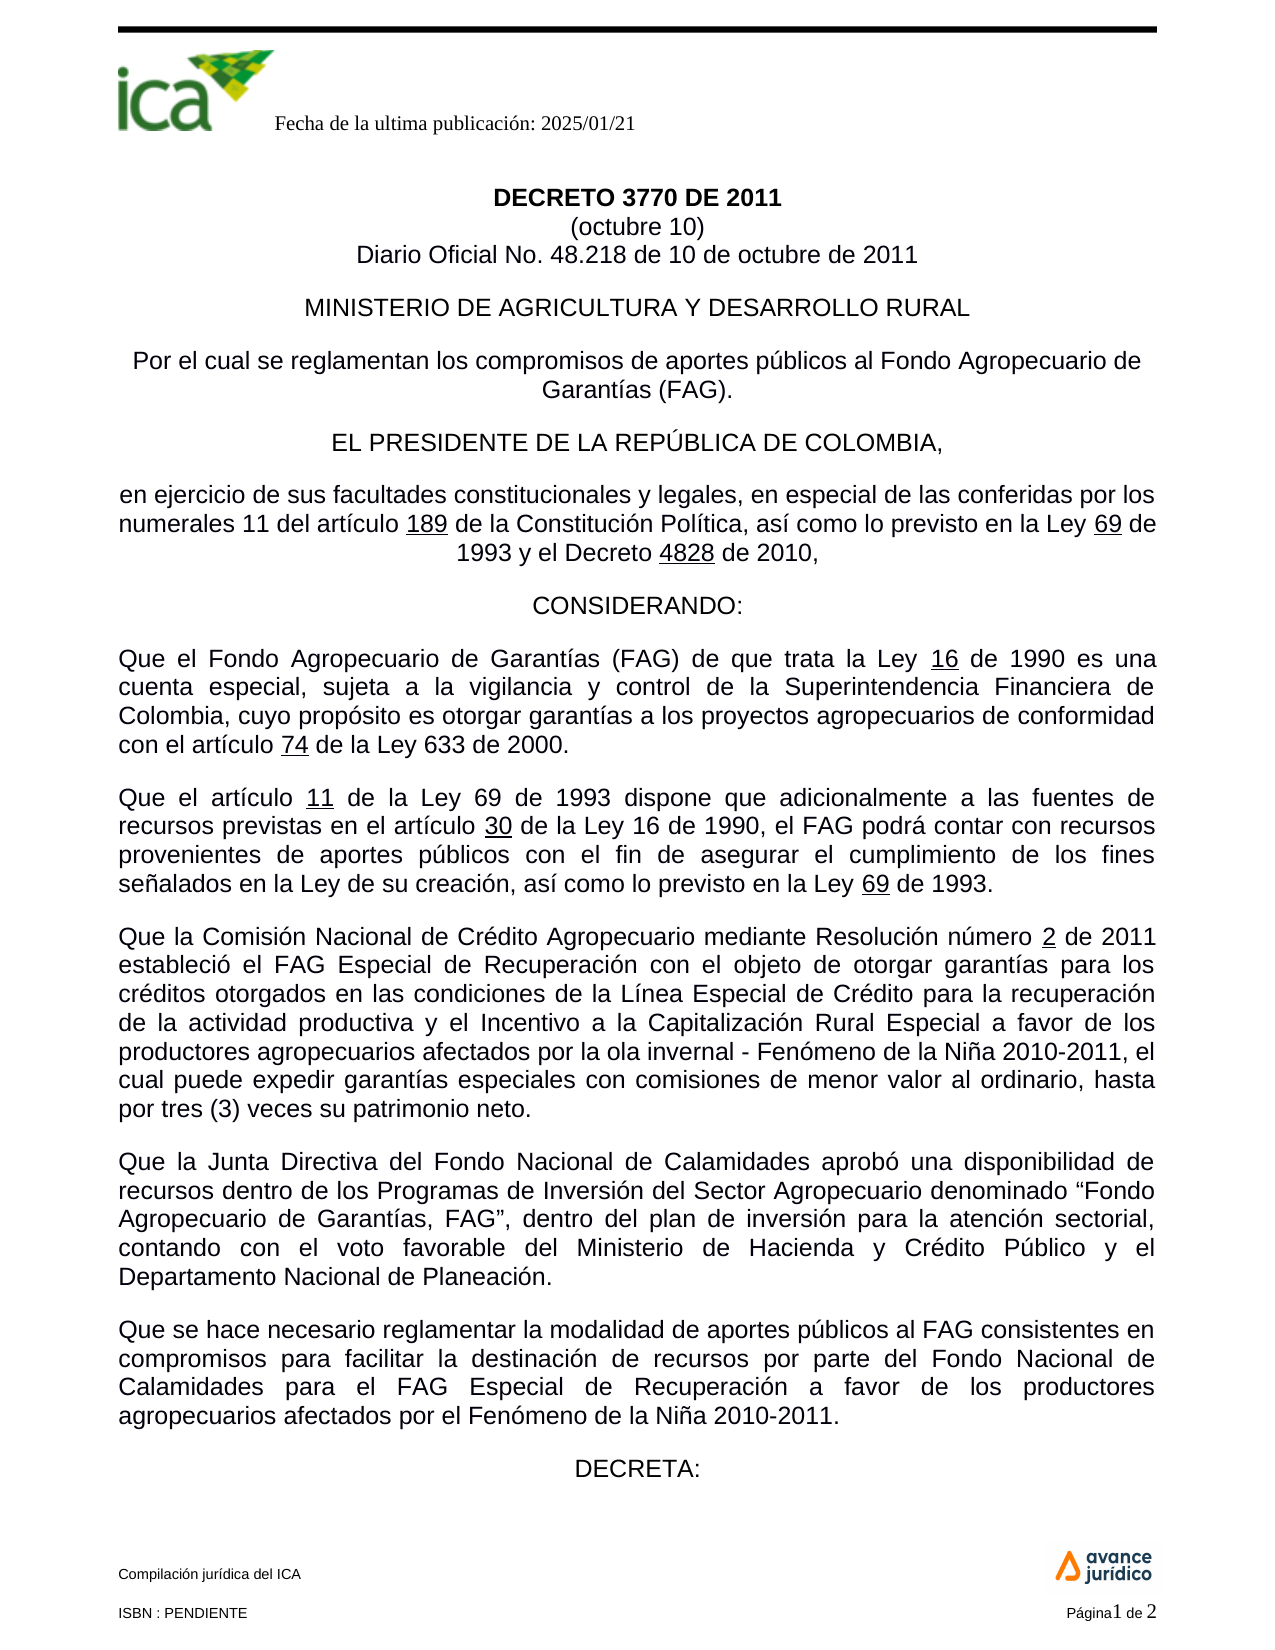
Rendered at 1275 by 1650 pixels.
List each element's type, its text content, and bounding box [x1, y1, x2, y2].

text Que el Fondo Agropecuario de Garantías (FAG) de que trata la Ley 16 de 1990 es una cuenta especial, sujeta a la vigilancia y control de la Superintendencia Financiera de Colombia, cuyo propósito es otorgar garantías a los proyectos agropecuarios de conformidad con el artículo 74 de la Ley 633 de 2000. [118, 643, 1157, 758]
text &&DECRETO 3770 DE 2011 [118, 183, 1157, 212]
text Por el cual se reglamentan los compromisos de aportes públicos al Fondo Agropecuario de Garantías (FAG). [118, 346, 1157, 403]
text Que la Junta Directiva del Fondo Nacional de Calamidades aprobó una disponibilidad de recursos dentro de los Programas de Inversión del Sector Agropecuario denominado “Fondo Agropecuario de Garantías, FAG”, dentro del plan de inversión para la atención sectorial, contando con el voto favorable del Ministerio de Hacienda y Crédito Público y el Departamento Nacional de Planeación. [118, 1147, 1157, 1291]
text Que la Comisión Nacional de Crédito Agropecuario mediante Resolución número 2 de 2011 estableció el FAG Especial de Recuperación con el objeto de otorgar garantías para los créditos otorgados en las condiciones de la Línea Especial de Crédito para la recuperación de la actividad productiva y el Incentivo a la Capitalización Rural Especial a favor de los productores agropecuarios afectados por la ola invernal - Fenómeno de la Niña 2010-2011, el cual puede expedir garantías especiales con comisiones de menor valor al ordinario, hasta por tres (3) veces su patrimonio neto. [118, 922, 1157, 1123]
text Que se hace necesario reglamentar la modalidad de aportes públicos al FAG consistentes en compromisos para facilitar la destinación de recursos por parte del Fondo Nacional de Calamidades para el FAG Especial de Recuperación a favor de los productores agropecuarios afectados por el Fenómeno de la Niña 2010-2011. [118, 1315, 1157, 1430]
text (octubre 10) [118, 212, 1157, 240]
text MINISTERIO DE AGRICULTURA Y DESARROLLO RURAL [118, 293, 1157, 322]
text en ejercicio de sus facultades constitucionales y legales, en especial de las conferidas por los numerales 11 del artículo 189 de la Constitución Política, así como lo previsto en la Ley 69 de 1993 y el Decreto 4828 de 2010, [118, 480, 1157, 567]
text DECRETA: [118, 1454, 1157, 1483]
text CONSIDERANDO: [118, 591, 1157, 619]
text Que el artículo 11 de la Ley 69 de 1993 dispone que adicionalmente a las fuentes de recursos previstas en el artículo 30 de la Ley 16 de 1990, el FAG podrá contar con recursos provenientes de aportes públicos con el fin de asegurar el cumplimiento de los fines señalados en la Ley de su creación, así como lo previsto en la Ley 69 de 1993. [118, 783, 1157, 898]
text EL PRESIDENTE DE LA REPÚBLICA DE COLOMBIA, [118, 428, 1157, 456]
text Diario Oficial No. 48.218 de 10 de octubre de 2011 [118, 240, 1157, 269]
